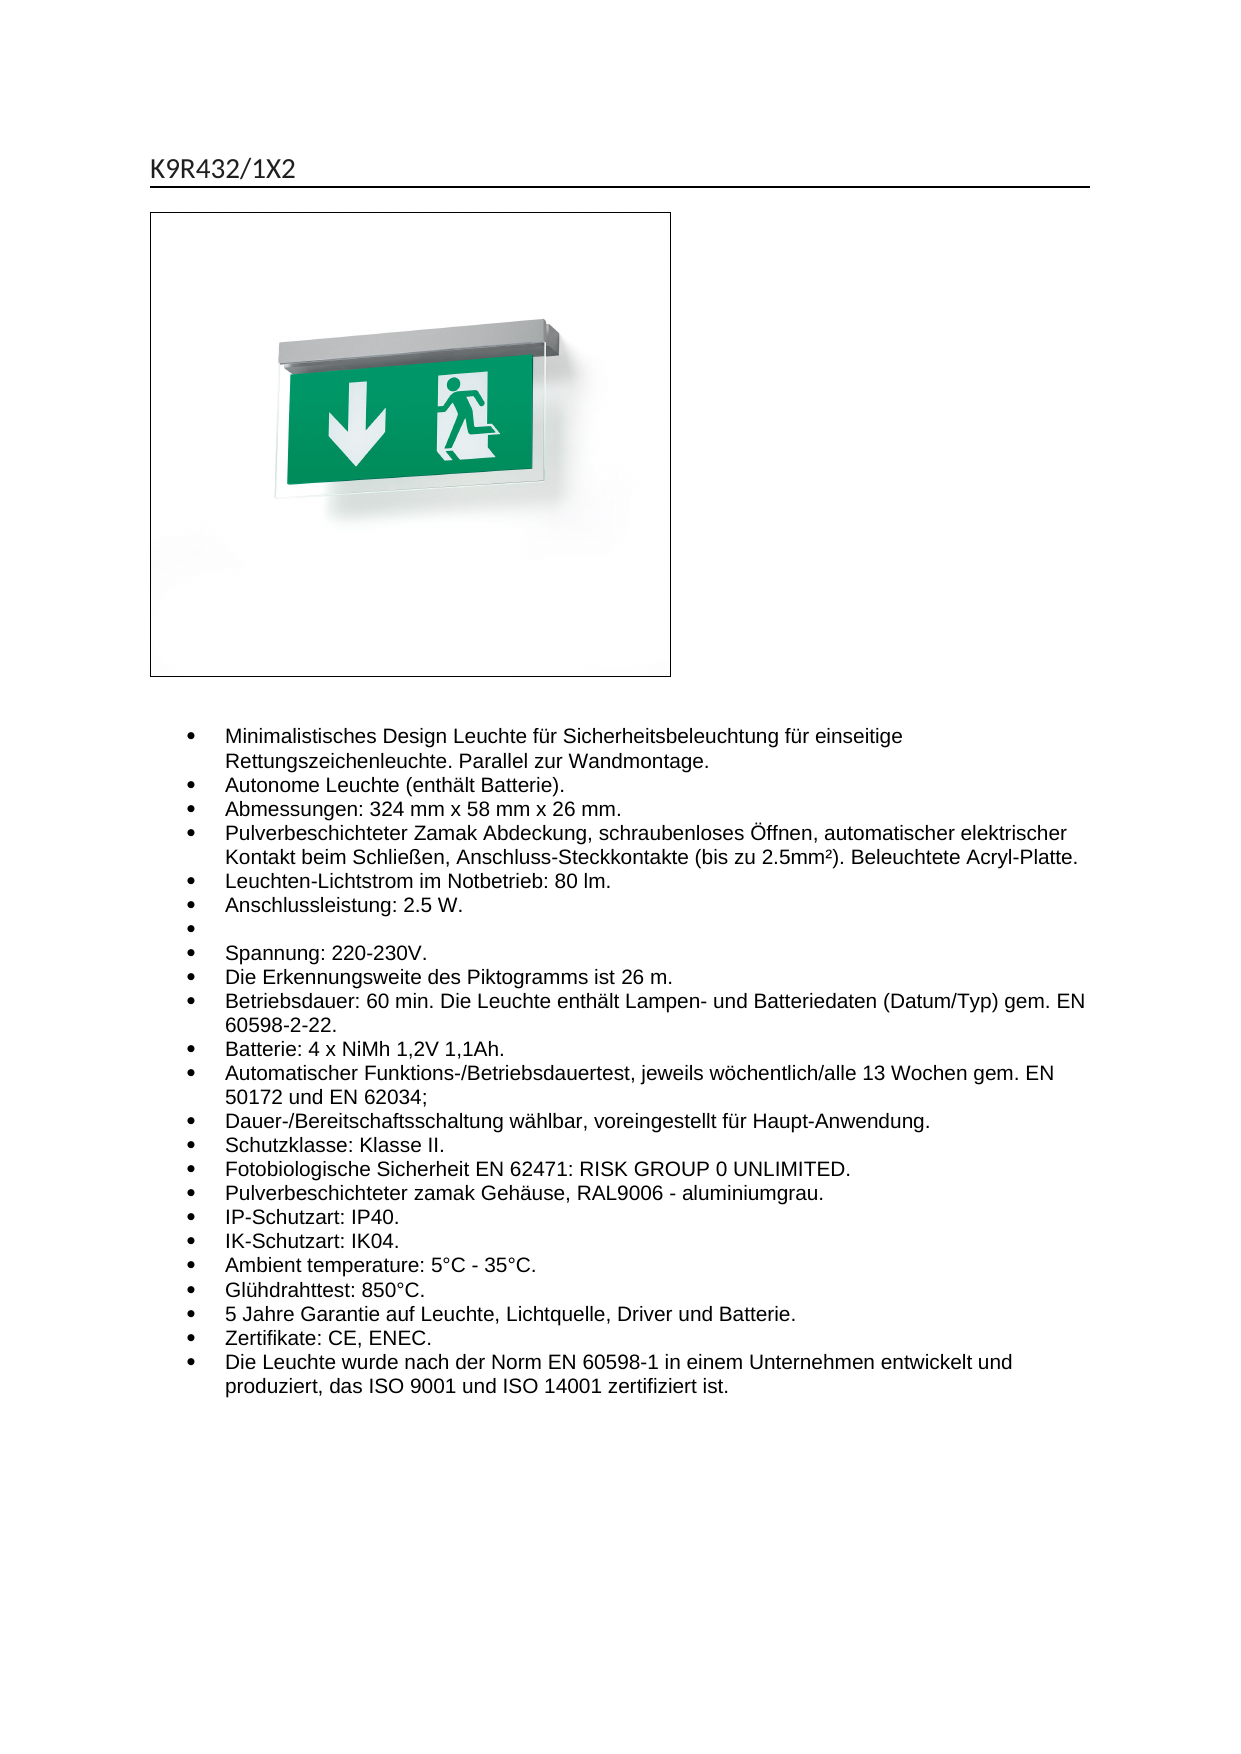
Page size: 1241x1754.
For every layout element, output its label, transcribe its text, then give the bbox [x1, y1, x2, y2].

list Dauer-/Bereitschaftsschaltung wählbar, voreingestellt für Haupt-Anwendung. [187, 1109, 1090, 1133]
list Autonome Leuchte (enthält Batterie). [187, 772, 1090, 796]
list Anschlussleistung: 2.5 W. [187, 893, 1090, 917]
list Ambient temperature: 5°C - 35°C. [187, 1253, 1090, 1277]
list Pulverbeschichteter Zamak Abdeckung, schraubenloses Öffnen, automatischer elektrischer Kontakt beim Schließen, Anschluss-Steckkontakte (bis zu 2.5mm²). Beleuchtete Acryl-Platte. [187, 821, 1090, 868]
list Schutzklasse: Klasse II. [187, 1133, 1090, 1157]
list Spannung: 220-230V. [187, 941, 1090, 965]
list Die Erkennungsweite des Piktogramms ist 26 m. [187, 965, 1090, 989]
list Automatischer Funktions-/Betriebsdauertest, jeweils wöchentlich/alle 13 Wochen gem. EN 50172 und EN 62034; [187, 1061, 1090, 1109]
list Minimalistisches Design Leuchte für Sicherheitsbeleuchtung für einseitige Rettungszeichenleuchte. Parallel zur Wandmontage. [187, 724, 1090, 772]
list Fotobiologische Sicherheit EN 62471: RISK GROUP 0 UNLIMITED. [187, 1157, 1090, 1181]
list Betriebsdauer: 60 min. Die Leuchte enthält Lampen- und Batteriedaten (Datum/Typ) gem. EN 60598-2-22. [187, 989, 1090, 1037]
list IP-Schutzart: IP40. [187, 1205, 1090, 1229]
list Abmessungen: 324 mm x 58 mm x 26 mm. [187, 796, 1090, 821]
list Die Leuchte wurde nach der Norm EN 60598-1 in einem Unternehmen entwickelt und produziert, das ISO 9001 und ISO 14001 zertifiziert ist. [187, 1349, 1090, 1398]
list IK-Schutzart: IK04. [187, 1229, 1090, 1253]
list Glühdrahttest: 850°C. [187, 1277, 1090, 1301]
list Batterie: 4 x NiMh 1,2V 1,1Ah. [187, 1037, 1090, 1061]
list Pulverbeschichteter zamak Gehäuse, RAL9006 - aluminiumgrau. [187, 1181, 1090, 1205]
picture [151, 213, 670, 676]
list 5 Jahre Garantie auf Leuchte, Lichtquelle, Driver und Batterie. [187, 1301, 1090, 1326]
list Leuchten-Lichtstrom im Notbetrieb: 80 lm. [187, 868, 1090, 893]
text K9R432/1X2 [150, 150, 1090, 186]
list Zertifikate: CE, ENEC. [187, 1326, 1090, 1349]
